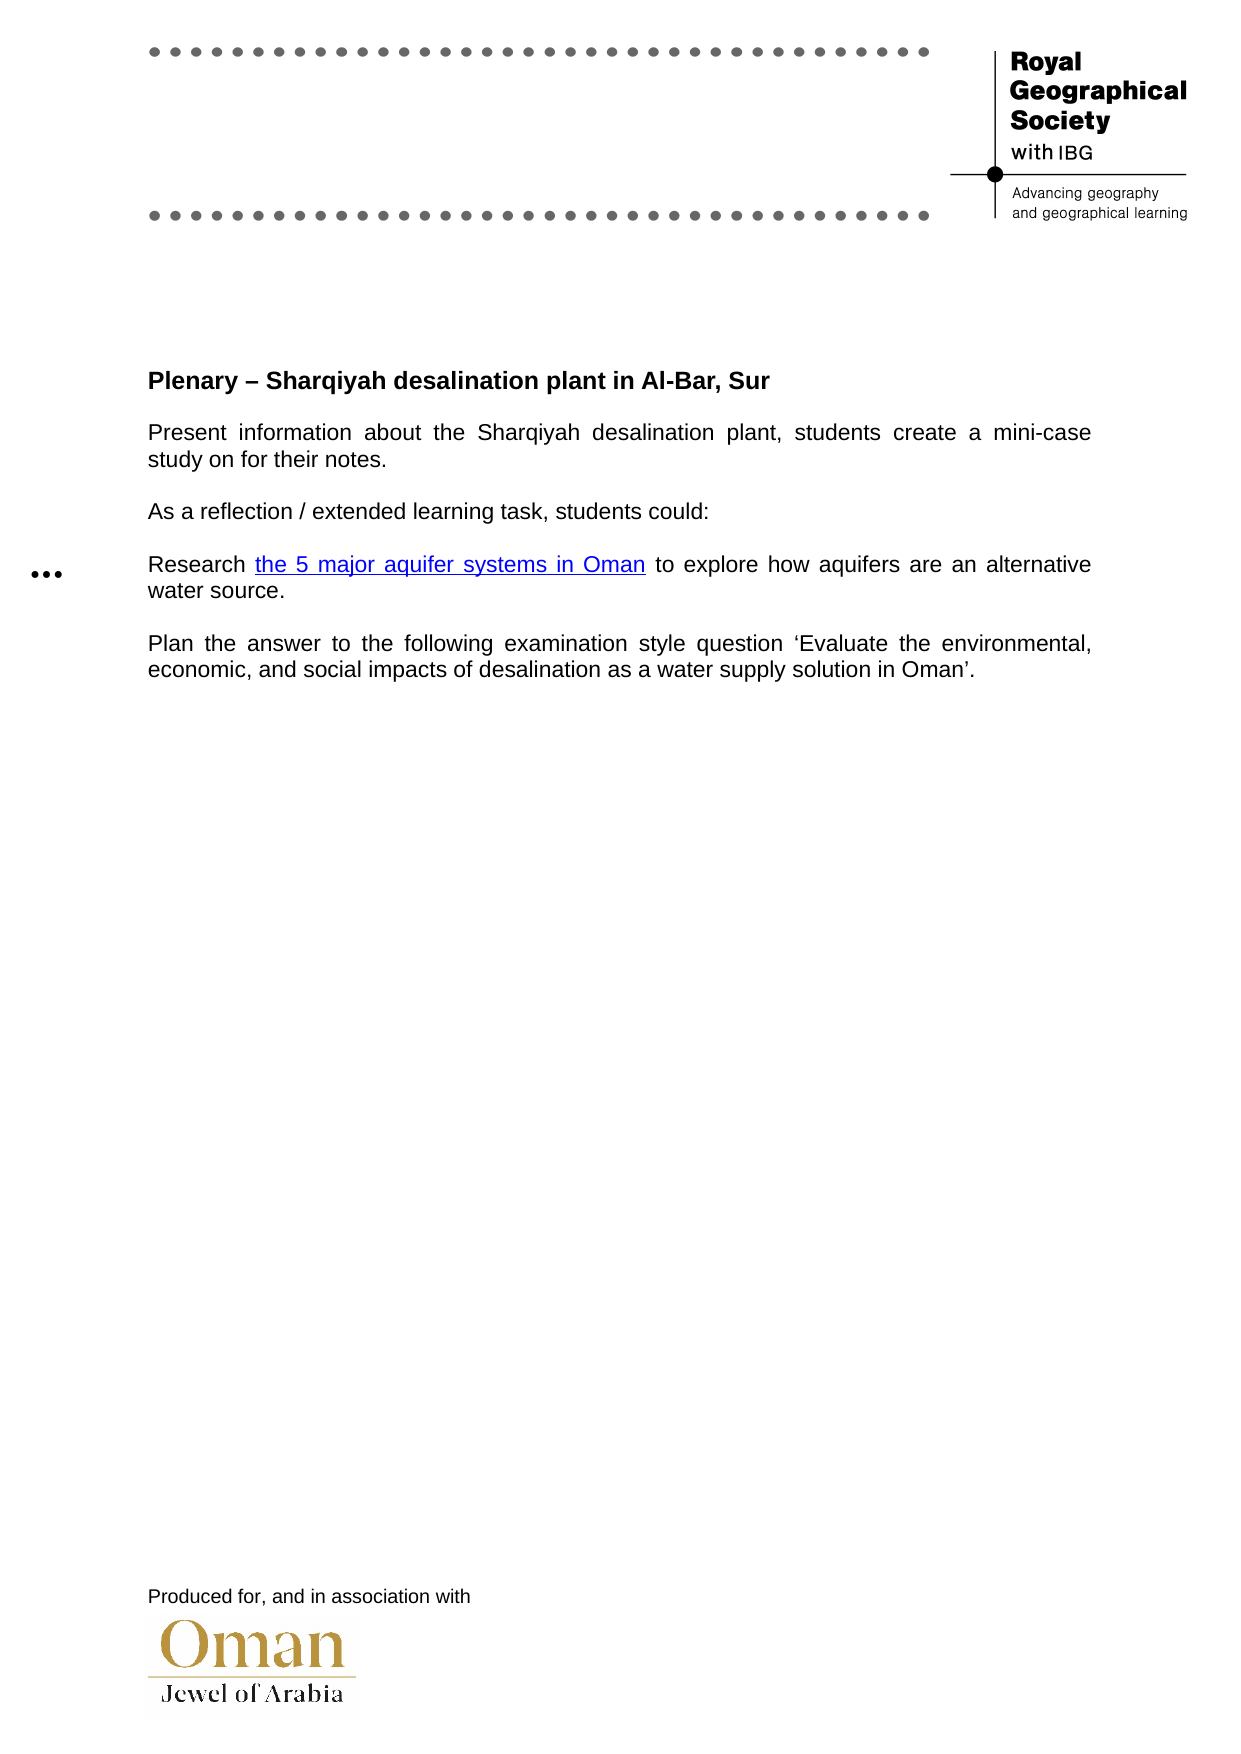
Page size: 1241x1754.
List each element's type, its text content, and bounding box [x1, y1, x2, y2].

subtitle Plenary – Sharqiyah desalination plant in Al-Bar, Sur [148, 369, 1092, 394]
text Research the 5 major aquifer systems in Oman to explore how aquifers are an alternative water source. [148, 551, 1092, 604]
picture [28, 568, 64, 580]
text Present information about the Sharqiyah desalination plant, students create a mini-case study on for their notes. [148, 419, 1092, 472]
picture [145, 43, 936, 59]
picture [142, 1614, 361, 1719]
text As a reflection / extended learning task, students could: [148, 498, 1092, 524]
text Plan the answer to the following examination style question ‘Evaluate the environmental, economic, and social impacts of desalination as a water supply solution in Oman’. [148, 630, 1092, 683]
picture [145, 206, 936, 223]
picture [946, 45, 1190, 224]
